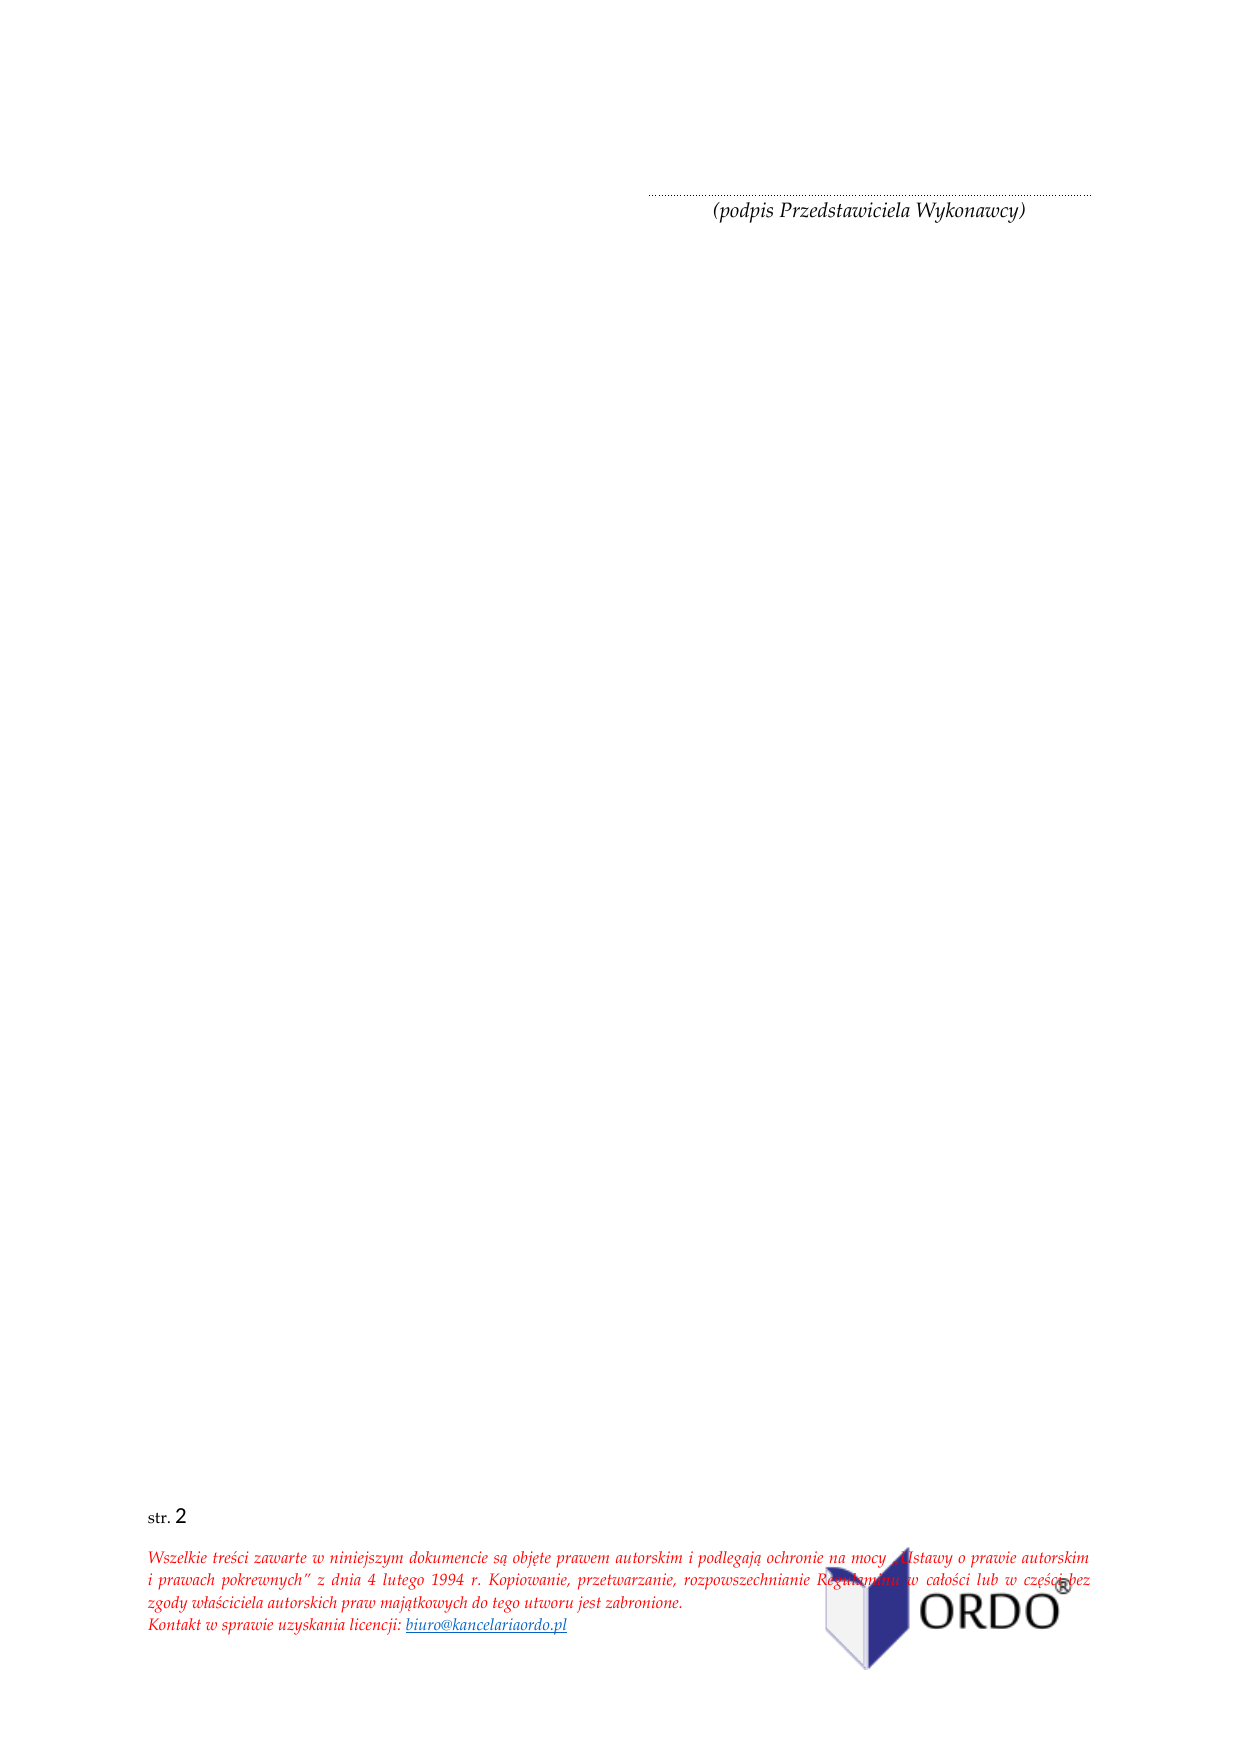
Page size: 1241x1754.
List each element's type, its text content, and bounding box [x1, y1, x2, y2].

table_header (podpis Przedstawiciela Wykonawcy) [649, 195, 1092, 242]
picture [825, 1547, 1093, 1670]
